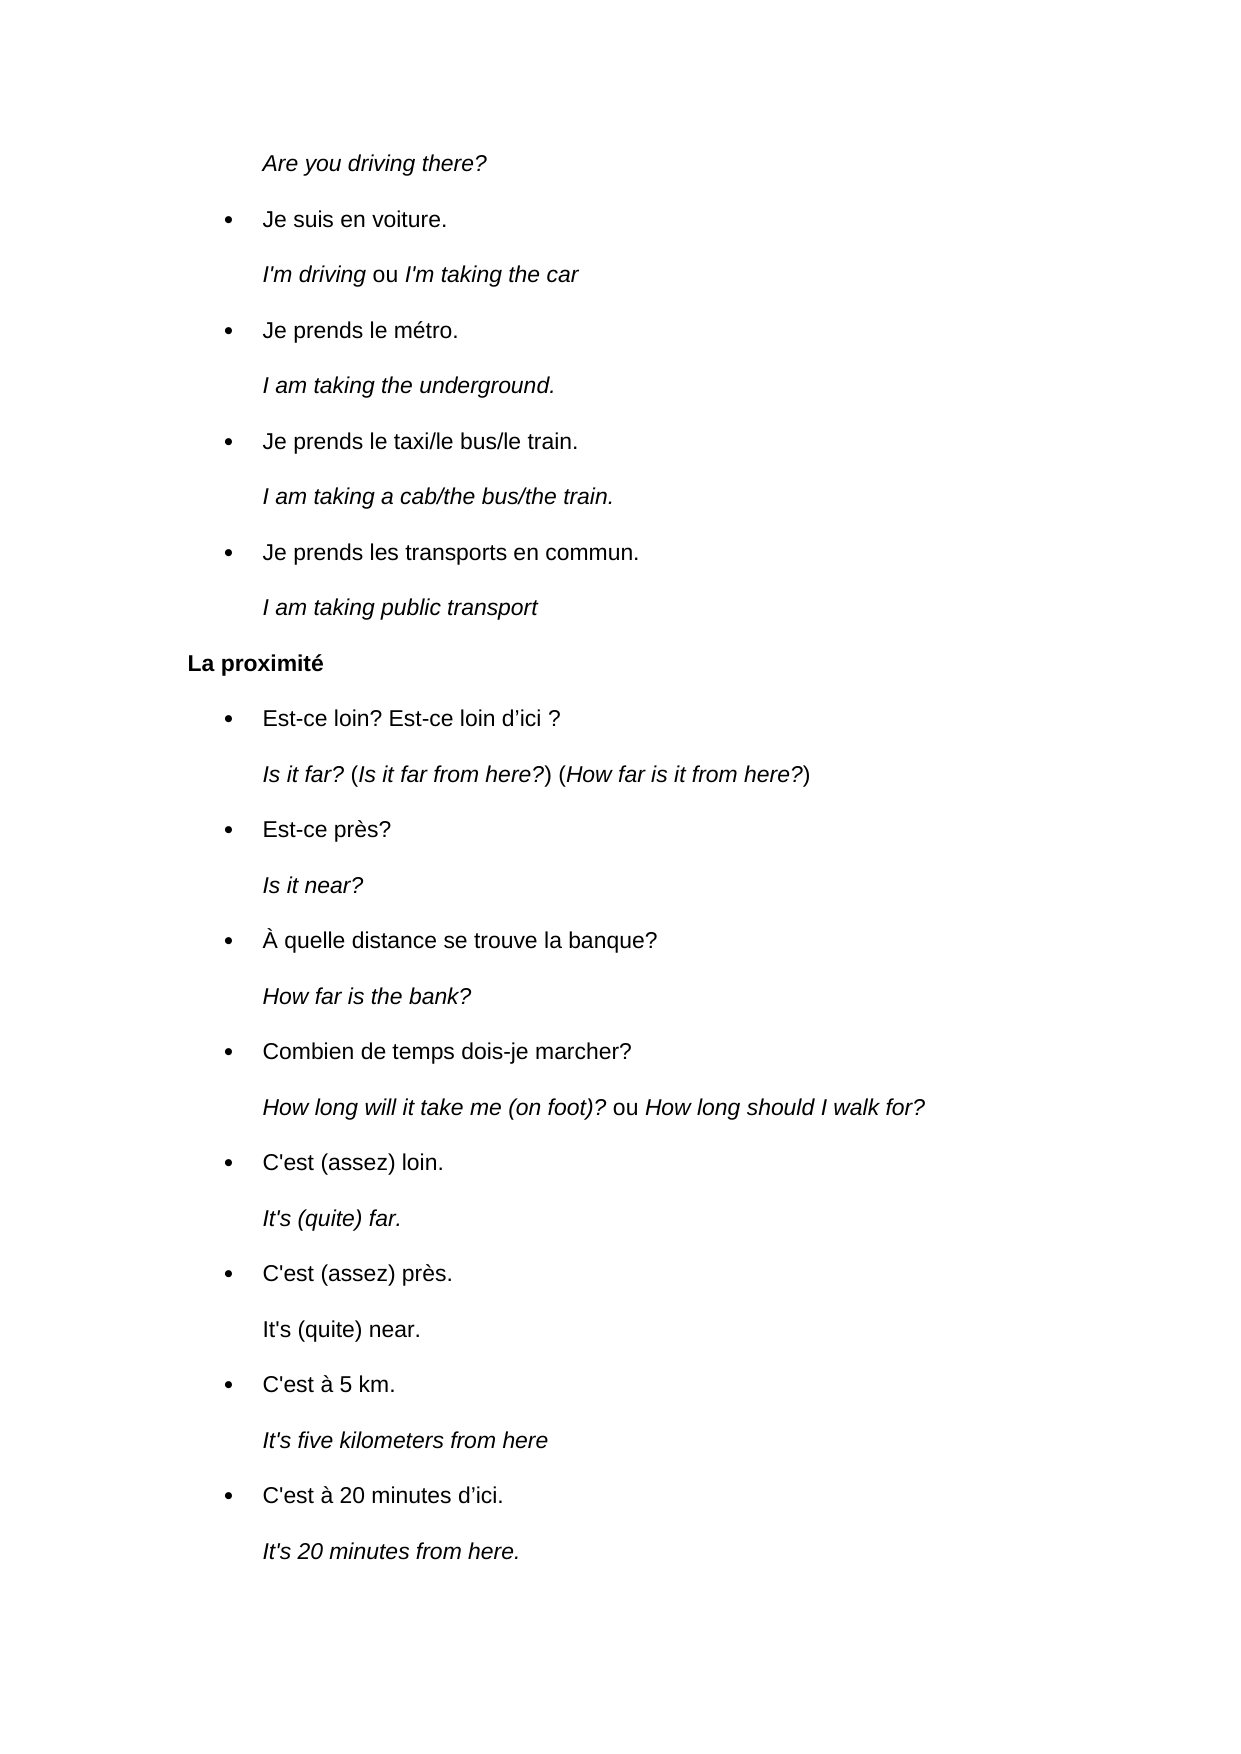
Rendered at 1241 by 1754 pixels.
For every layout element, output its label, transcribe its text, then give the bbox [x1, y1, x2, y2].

text I'm driving ou I'm taking the car [262, 261, 1053, 287]
text It's five kilometers from here [262, 1427, 1053, 1453]
text Are you driving there? [262, 150, 1053, 176]
list À quelle distance se trouve la banque? [225, 927, 1053, 954]
list Est-ce loin? Est-ce loin d’ici ? [225, 705, 1053, 732]
list Je suis en voiture. [225, 206, 1053, 232]
text How far is the bank? [262, 983, 1053, 1009]
list Je prends les transports en commun. [225, 539, 1053, 565]
text I am taking public transport [262, 594, 1053, 621]
text How long will it take me (on foot)? ou How long should I walk for? [262, 1094, 1053, 1120]
text It's (quite) near. [262, 1316, 1053, 1342]
text I am taking the underground. [262, 372, 1053, 398]
list C'est (assez) loin. [225, 1149, 1053, 1176]
text La proximité [187, 650, 1053, 676]
list C'est à 20 minutes d’ici. [225, 1482, 1053, 1509]
text It's 20 minutes from here. [262, 1538, 1053, 1564]
list Je prends le taxi/le bus/le train. [225, 428, 1053, 454]
list Est-ce près? [225, 816, 1053, 843]
text It's (quite) far. [262, 1205, 1053, 1231]
text I am taking a cab/the bus/the train. [262, 483, 1053, 509]
list Combien de temps dois-je marcher? [225, 1038, 1053, 1065]
text Is it near? [262, 872, 1053, 898]
list C'est (assez) près. [225, 1260, 1053, 1287]
text Is it far? (Is it far from here?) (How far is it from here?) [262, 761, 1053, 787]
list C'est à 5 km. [225, 1371, 1053, 1398]
list Je prends le métro. [225, 317, 1053, 343]
